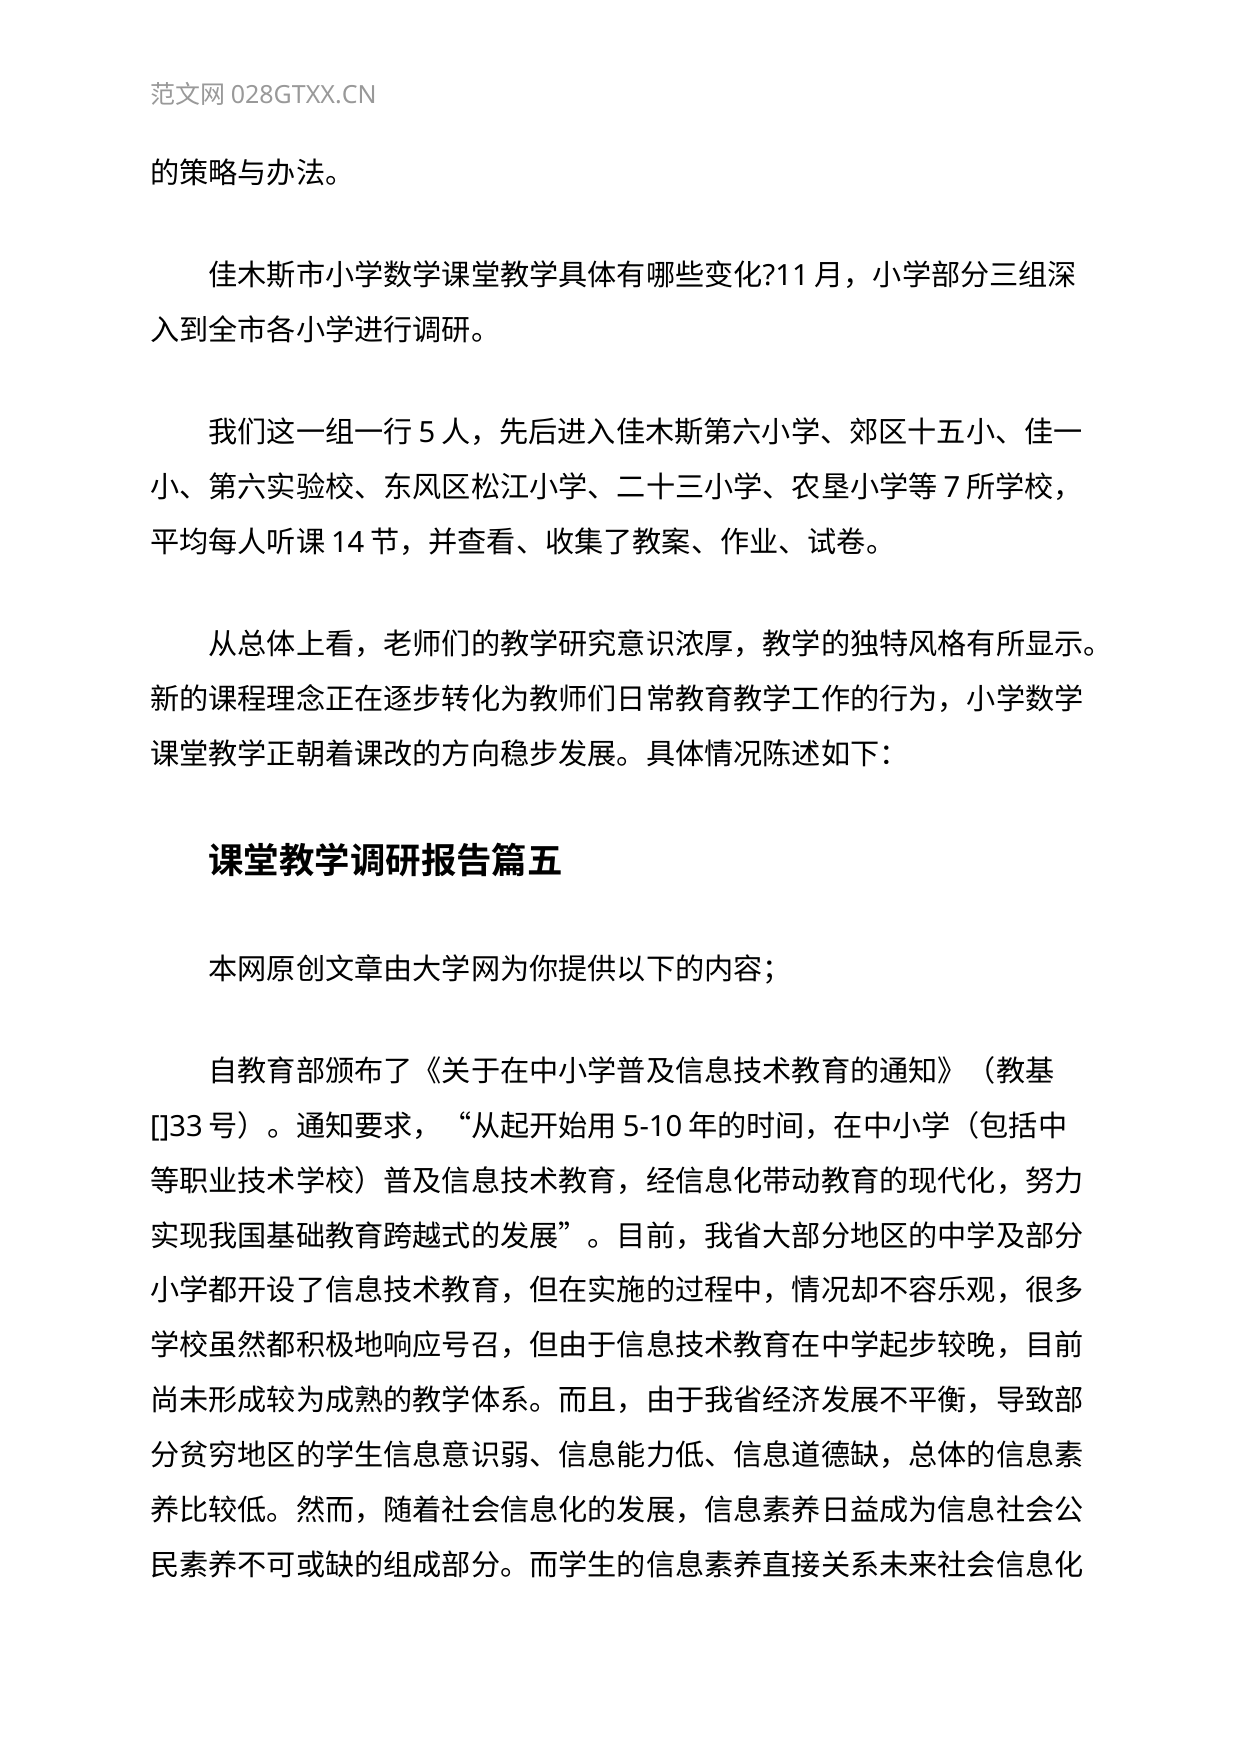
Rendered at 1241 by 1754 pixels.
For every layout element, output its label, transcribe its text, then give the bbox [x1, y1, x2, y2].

text 课堂教学调研报告篇五 [150, 832, 1090, 883]
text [150, 1047, 1090, 1584]
text 佳木斯市小学数学课堂教学具体有哪些变化?11月，小学部分三组深入到全市各小学进行调研。 [150, 252, 1090, 349]
text 本网原创文章由大学网为你提供以下的内容； [150, 946, 1090, 988]
text 从总体上看，老师们的教学研究意识浓厚，教学的独特风格有所显示。新的课程理念正在逐步转化为教师们日常教育教学工作的行为，小学数学课堂教学正朝着课改的方向稳步发展。具体情况陈述如下： [150, 621, 1090, 773]
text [150, 150, 1090, 192]
text 我们这一组一行5人，先后进入佳木斯第六小学、郊区十五小、佳一小、第六实验校、东风区松江小学、二十三小学、农垦小学等7所学校，平均每人听课14节，并查看、收集了教案、作业、试卷。 [150, 408, 1090, 561]
